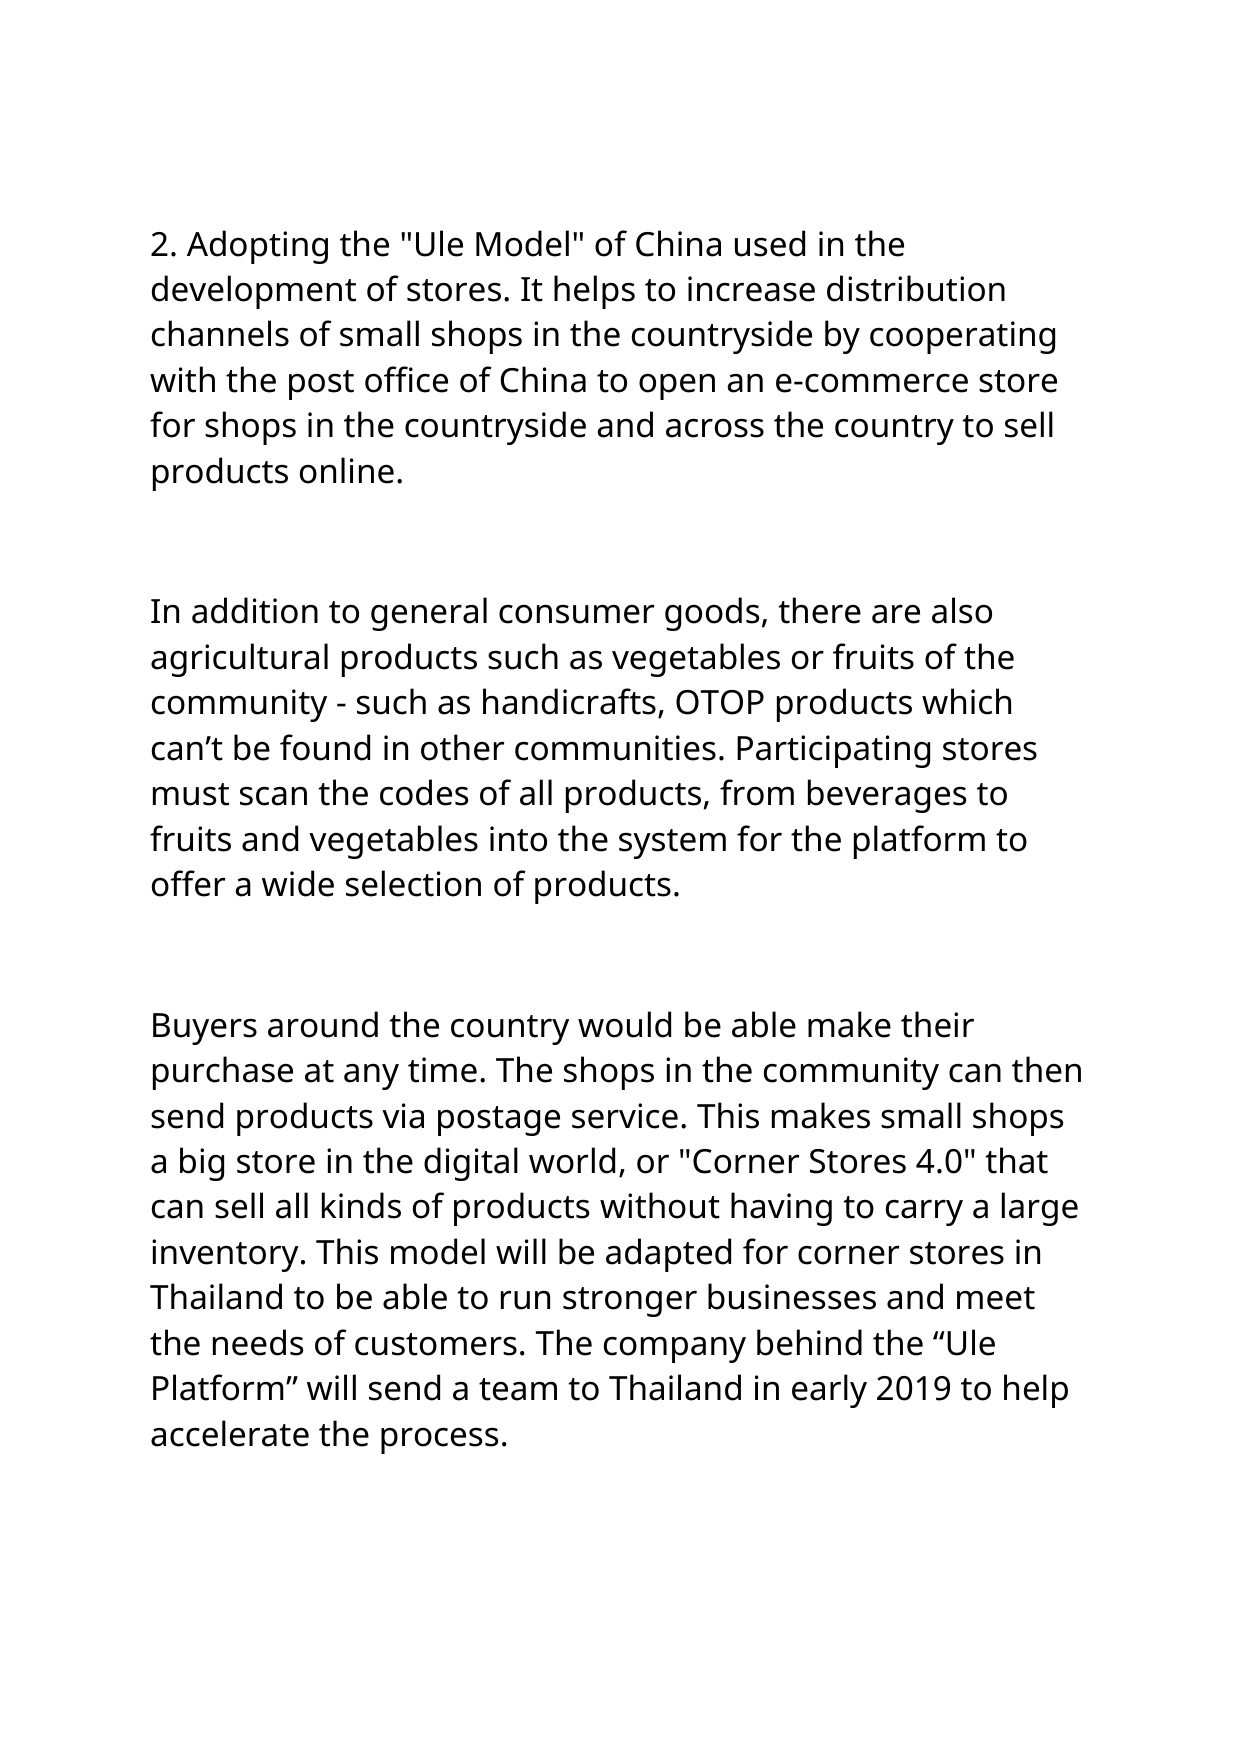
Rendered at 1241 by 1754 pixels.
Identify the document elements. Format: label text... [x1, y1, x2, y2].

text Buyers around the country would be able make their purchase at any time. The shops in the community can then send products via postage service. This makes small shops a big store in the digital world, or "Corner Stores 4.0" that can sell all kinds of products without having to carry a large inventory. This model will be adapted for corner stores in Thailand to be able to run stronger businesses and meet the needs of customers. The company behind the “Ule Platform” will send a team to Thailand in early 2019 to help accelerate the process. [150, 1002, 1090, 1456]
text 2. Adopting the "Ule Model" of China used in the development of stores. It helps to increase distribution channels of small shops in the countryside by cooperating with the post office of China to open an e-commerce store for shops in the countryside and across the country to sell products online. [150, 220, 1090, 493]
text In addition to general consumer goods, there are also agricultural products such as vegetables or fruits of the community - such as handicrafts, OTOP products which can’t be found in other communities. Participating stores must scan the codes of all products, from beverages to fruits and vegetables into the system for the platform to offer a wide selection of products. [150, 588, 1090, 906]
